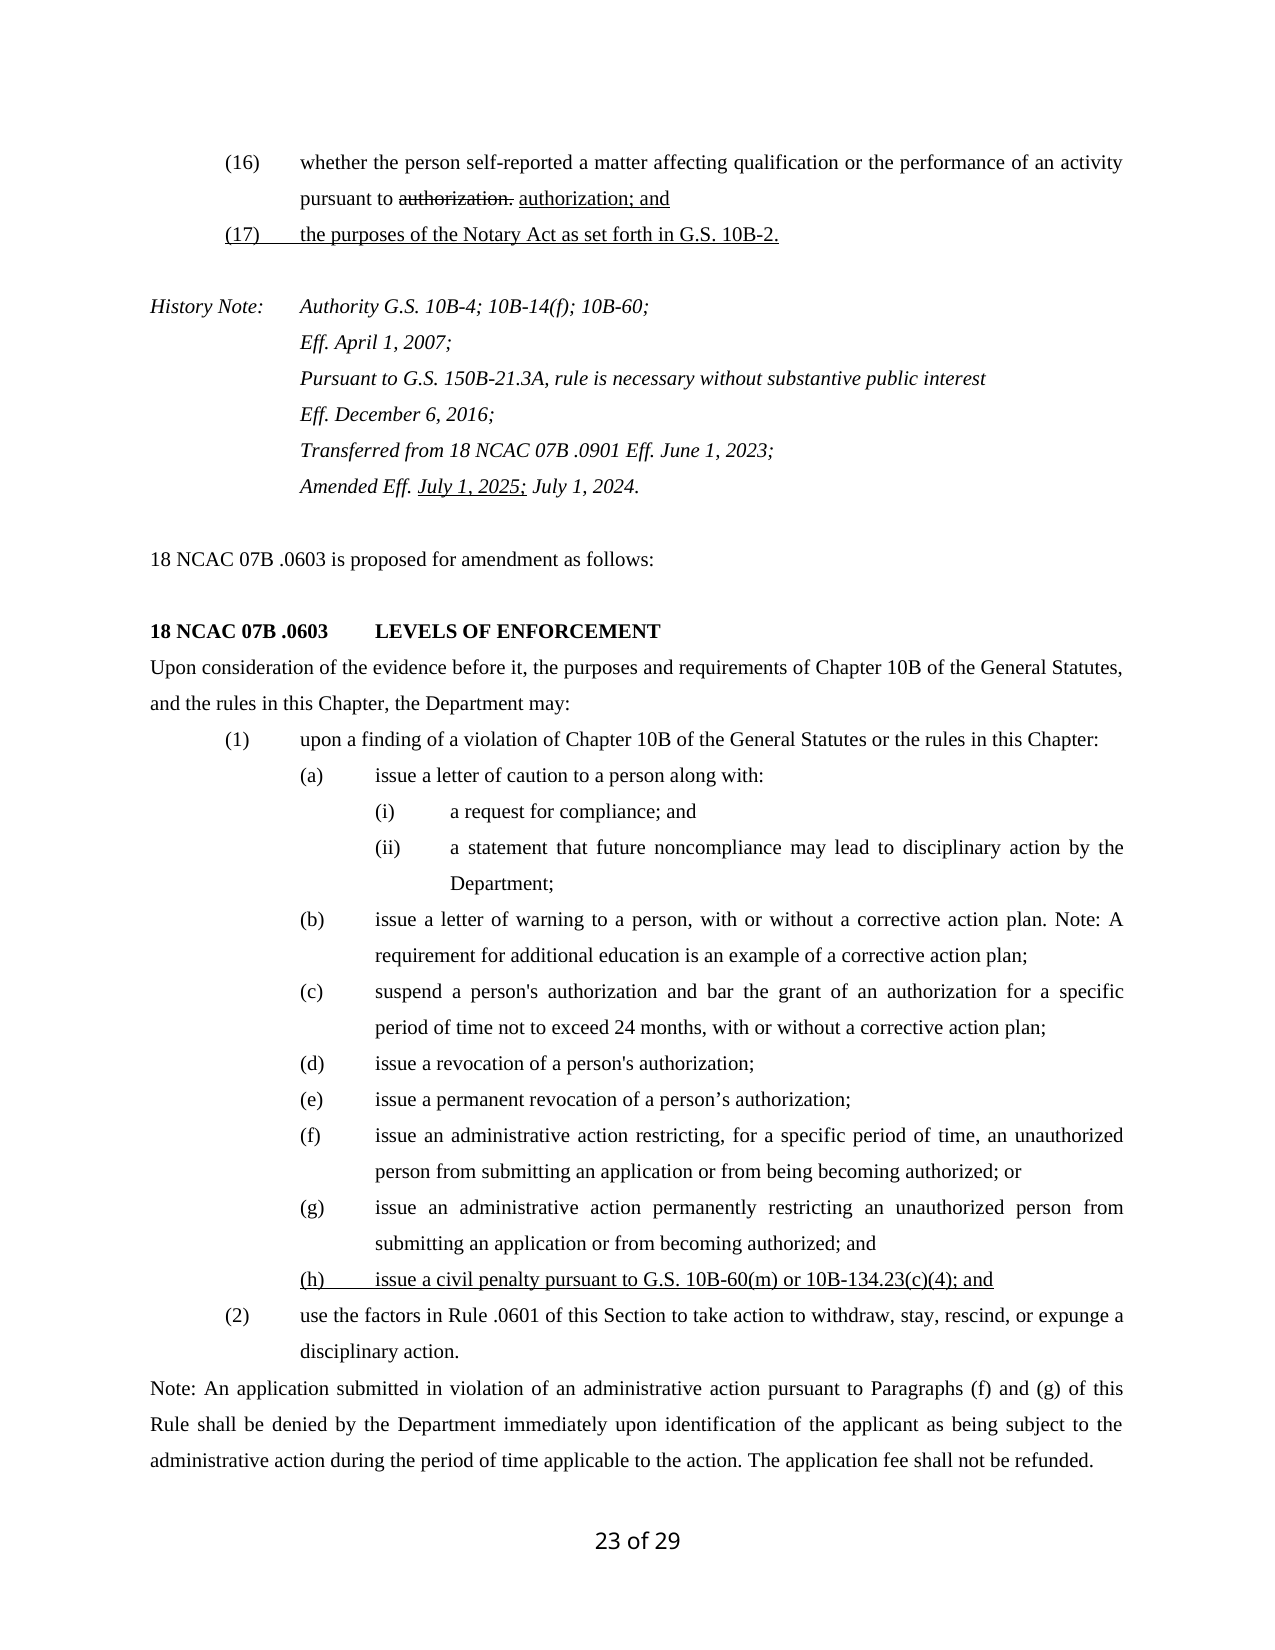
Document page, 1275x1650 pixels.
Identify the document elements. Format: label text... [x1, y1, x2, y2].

text (ii) a statement that future noncompliance may lead to disciplinary action by the Department; [375, 835, 1125, 895]
text 18 NCAC 07B .0603 LEVELS OF ENFORCEMENT [150, 618, 1125, 643]
text (1) upon a finding of a violation of Chapter 10B of the General Statutes or the rules in this Chapter: [225, 727, 1125, 751]
text (d) issue a revocation of a person's authorization; [300, 1051, 1125, 1075]
text Eff. December 6, 2016; [300, 402, 1125, 426]
text History Note: Authority G.S. 10B-4; 10B-14(f); 10B-60; [150, 294, 1125, 318]
text (e) issue a permanent revocation of a person’s authorization; [300, 1087, 1125, 1111]
text (f) issue an administrative action restricting, for a specific period of time, an unauthorized person from submitting an application or from being becoming authorized; or [300, 1123, 1125, 1183]
text Eff. April 1, 2007; [300, 330, 1125, 354]
text Pursuant to G.S. 150B-21.3A, rule is necessary without substantive public interest [300, 366, 1125, 390]
text (c) suspend a person's authorization and bar the grant of an authorization for a specific period of time not to exceed 24 months, with or without a corrective action plan; [300, 979, 1125, 1039]
text Transferred from 18 NCAC 07B .0901 Eff. June 1, 2023; [300, 438, 1125, 462]
text (a) issue a letter of caution to a person along with: [300, 763, 1125, 787]
text (i) a request for compliance; and [375, 799, 1125, 823]
text (17) the purposes of the Notary Act as set forth in G.S. 10B-2. [225, 222, 1125, 246]
text (g) issue an administrative action permanently restricting an unauthorized person from submitting an application or from becoming authorized; and [300, 1195, 1125, 1255]
text (h) issue a civil penalty pursuant to G.S. 10B-60(m) or 10B-134.23(c)(4); and [300, 1267, 1125, 1291]
text 18 NCAC 07B .0603 is proposed for amendment as follows: [150, 546, 1125, 571]
text Amended Eff. July 1, 2025; July 1, 2024. [300, 474, 1125, 498]
text Note: An application submitted in violation of an administrative action pursuant to Paragraphs (f) and (g) of this Rule shall be denied by the Department immediately upon identification of the applicant as being subject to the administrative action during the period of time applicable to the action. The application fee shall not be refunded. [150, 1375, 1125, 1472]
text (b) issue a letter of warning to a person, with or without a corrective action plan. Note: A requirement for additional education is an example of a corrective action plan; [300, 907, 1125, 967]
text Upon consideration of the evidence before it, the purposes and requirements of Chapter 10B of the General Statutes, and the rules in this Chapter, the Department may: [150, 654, 1125, 715]
text (2) use the factors in Rule .0601 of this Section to take action to withdraw, stay, rescind, or expunge a disciplinary action. [225, 1303, 1125, 1363]
text (16) whether the person self-reported a matter affecting qualification or the performance of an activity pursuant to authorization. authorization; and [225, 150, 1125, 210]
